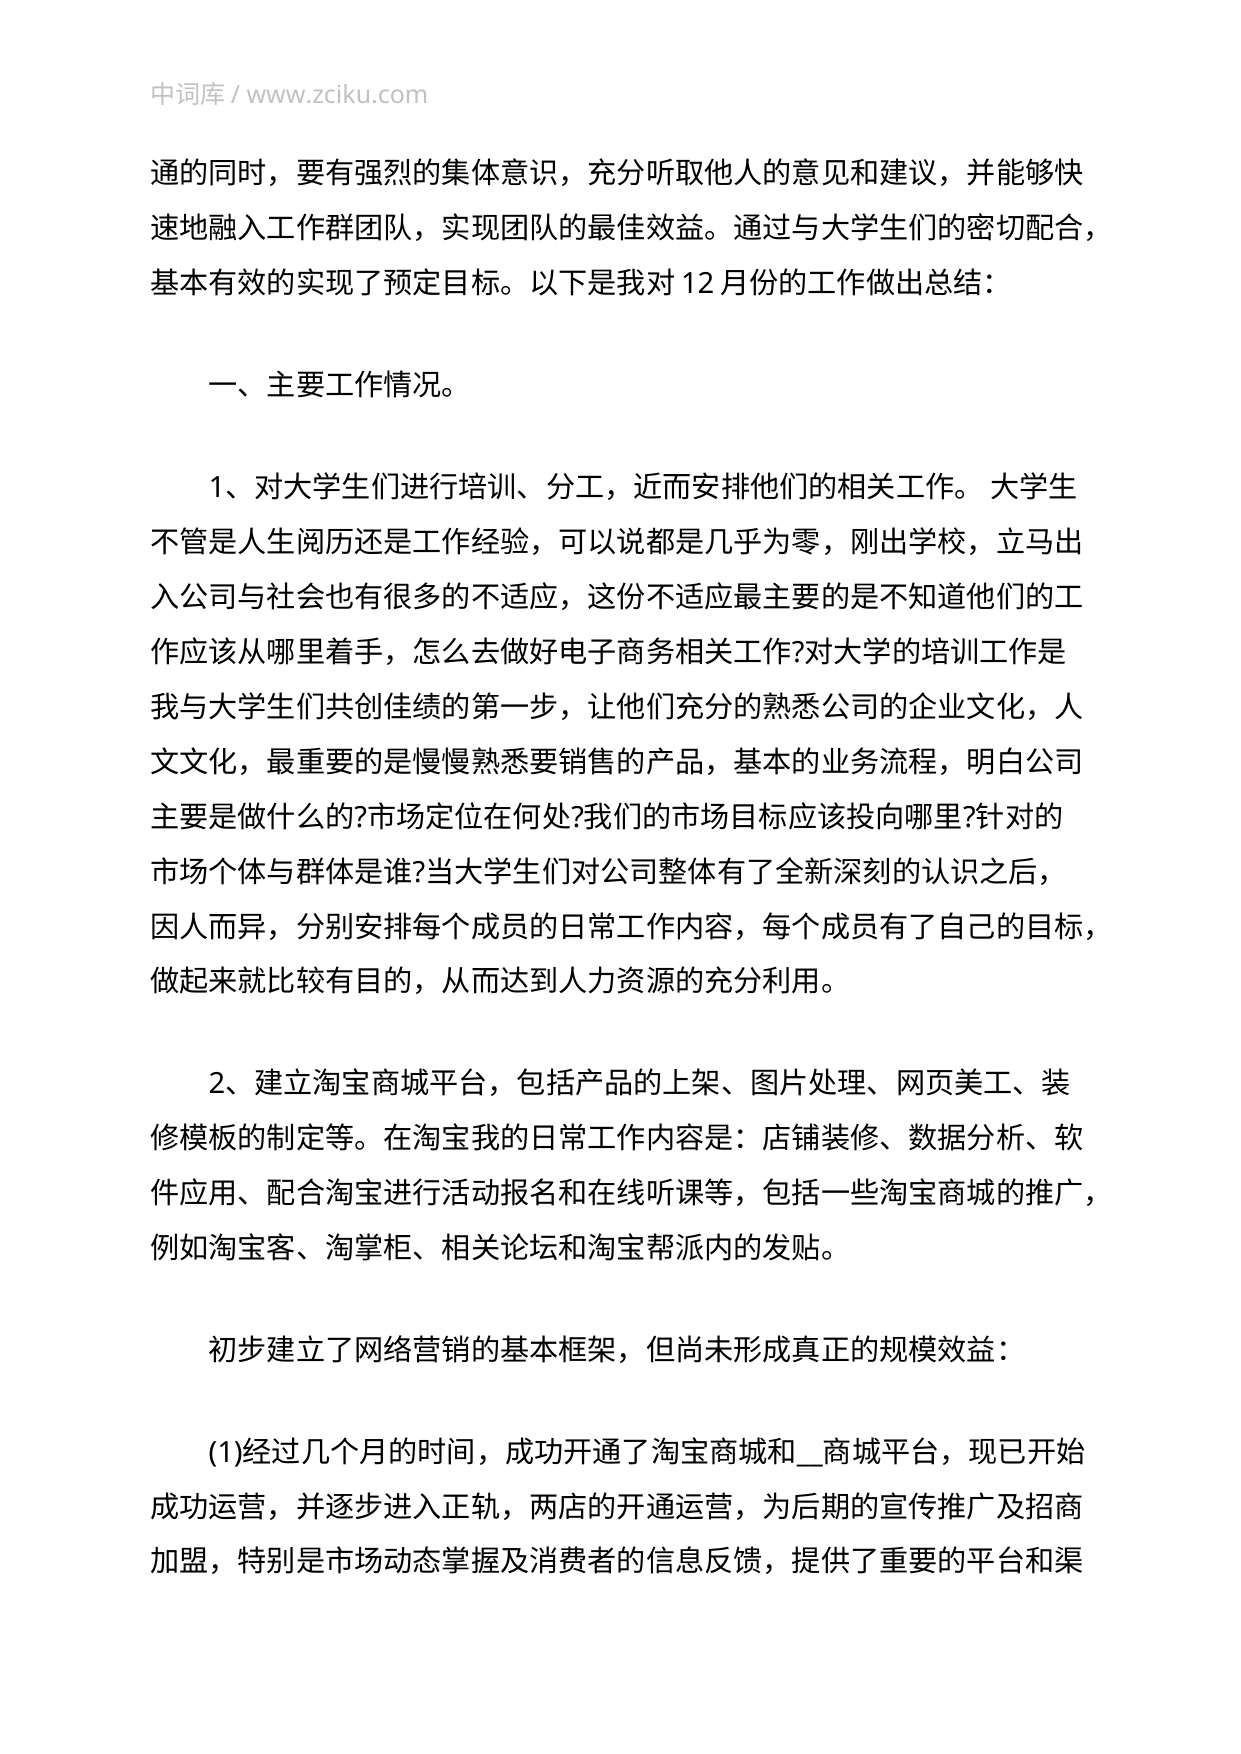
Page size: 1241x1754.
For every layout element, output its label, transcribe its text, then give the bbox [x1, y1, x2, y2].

text 2、建立淘宝商城平台，包括产品的上架、图片处理、网页美工、装修模板的制定等。在淘宝我的日常工作内容是：店铺装修、数据分析、软件应用、配合淘宝进行活动报名和在线听课等，包括一些淘宝商城的推广，例如淘宝客、淘掌柜、相关论坛和淘宝帮派内的发贴。 [150, 1060, 1090, 1267]
text 初步建立了网络营销的基本框架，但尚未形成真正的规模效益： [150, 1326, 1090, 1369]
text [150, 150, 1090, 302]
text 一、主要工作情况。 [150, 362, 1090, 404]
text 1、对大学生们进行培训、分工，近而安排他们的相关工作。 大学生不管是人生阅历还是工作经验，可以说都是几乎为零，刚出学校，立马出入公司与社会也有很多的不适应，这份不适应最主要的是不知道他们的工作应该从哪里着手，怎么去做好电子商务相关工作?对大学的培训工作是我与大学生们共创佳绩的第一步，让他们充分的熟悉公司的企业文化，人文文化，最重要的是慢慢熟悉要销售的产品，基本的业务流程，明白公司主要是做什么的?市场定位在何处?我们的市场目标应该投向哪里?针对的市场个体与群体是谁?当大学生们对公司整体有了全新深刻的认识之后，因人而异，分别安排每个成员的日常工作内容，每个成员有了自己的目标，做起来就比较有目的，从而达到人力资源的充分利用。 [150, 463, 1090, 1000]
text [150, 1428, 1090, 1580]
